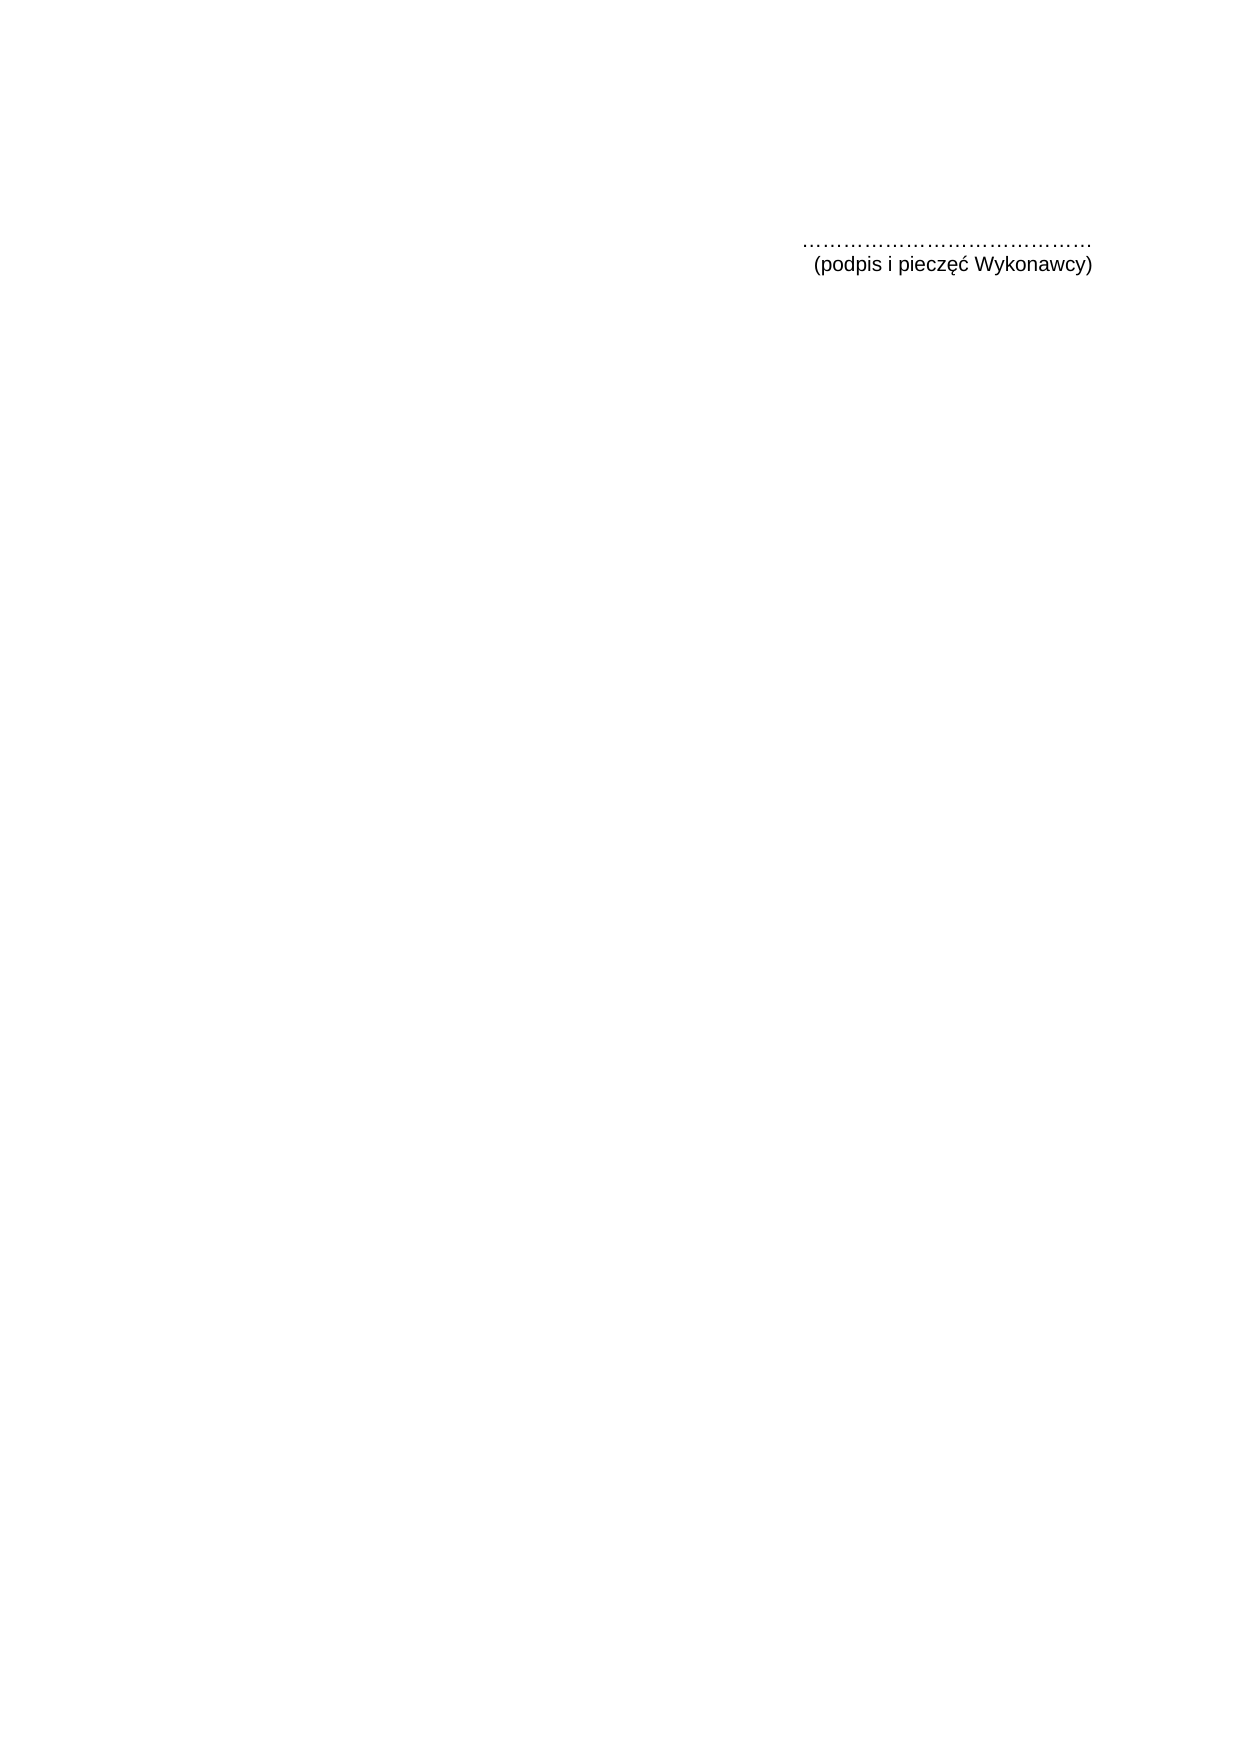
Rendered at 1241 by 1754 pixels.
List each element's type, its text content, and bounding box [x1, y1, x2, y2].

text …………………………………… [148, 228, 1093, 252]
text (podpis i pieczęć Wykonawcy) [148, 252, 1093, 276]
